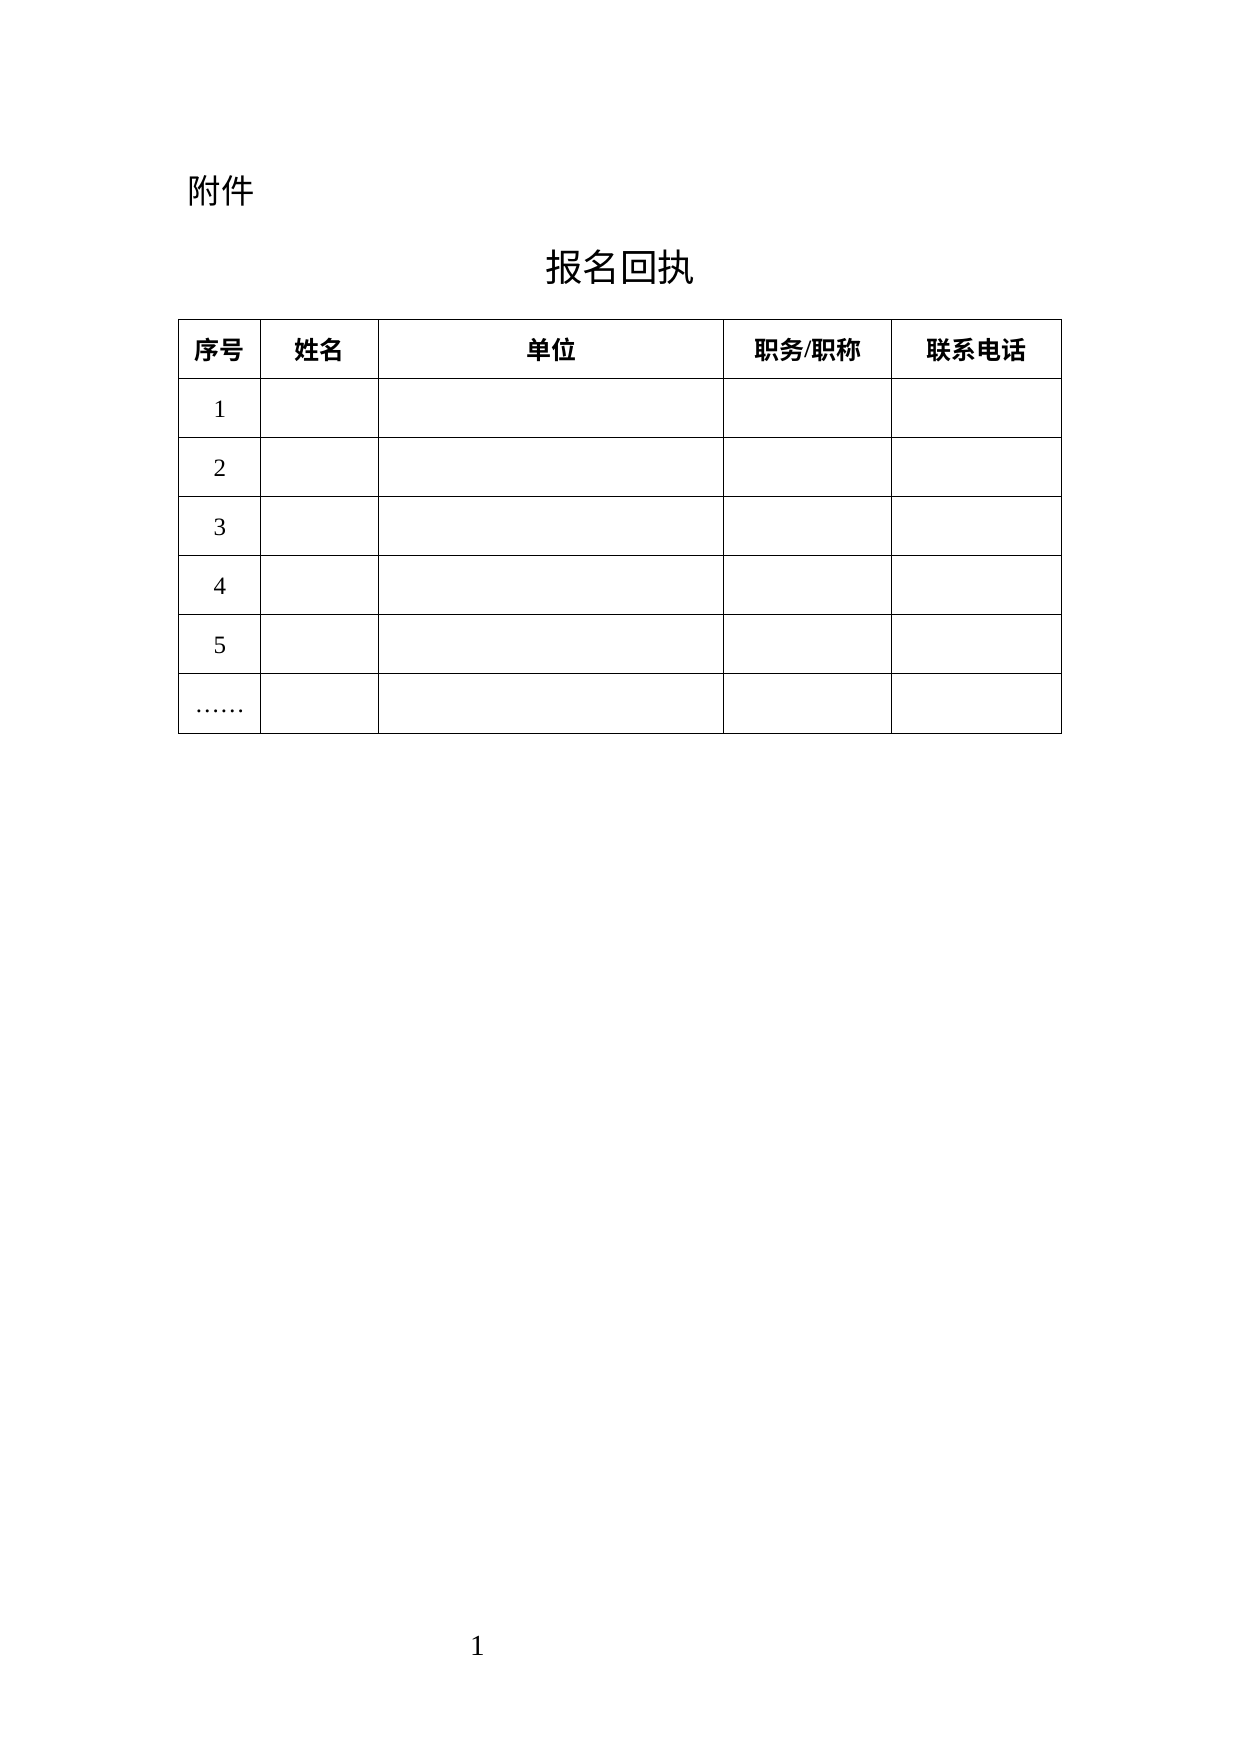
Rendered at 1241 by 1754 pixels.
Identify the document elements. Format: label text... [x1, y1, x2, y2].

table_header 姓名 [261, 320, 378, 378]
text 报名回执 [187, 238, 1053, 292]
table_cell [724, 379, 891, 437]
table_cell [724, 438, 891, 496]
table_cell 4 [179, 556, 260, 614]
table_header 职务/职称 [724, 320, 891, 378]
table_cell [261, 615, 378, 673]
table_cell [892, 438, 1061, 496]
table_cell [379, 497, 723, 555]
table_cell 3 [179, 497, 260, 555]
table_cell [379, 379, 723, 437]
table_cell [379, 615, 723, 673]
table_cell …… [179, 674, 260, 732]
table_cell [892, 556, 1061, 614]
table_cell [379, 556, 723, 614]
table_cell 5 [179, 615, 260, 673]
table_cell [261, 438, 378, 496]
table_cell [892, 379, 1061, 437]
table_cell [379, 438, 723, 496]
table_cell [724, 556, 891, 614]
table_cell [379, 674, 723, 732]
text 附件 [187, 156, 1053, 221]
table_cell [724, 497, 891, 555]
table_cell [892, 674, 1061, 732]
table_header 单位 [379, 320, 723, 378]
table_cell [892, 497, 1061, 555]
table_cell 1 [179, 379, 260, 437]
table_header 联系电话 [892, 320, 1061, 378]
table_cell [892, 615, 1061, 673]
table_header 序号 [179, 320, 260, 378]
table_cell [261, 674, 378, 732]
table_cell [724, 615, 891, 673]
table_cell [724, 674, 891, 732]
table_cell [261, 556, 378, 614]
table_cell 2 [179, 438, 260, 496]
table_cell [261, 497, 378, 555]
table_cell [261, 379, 378, 437]
